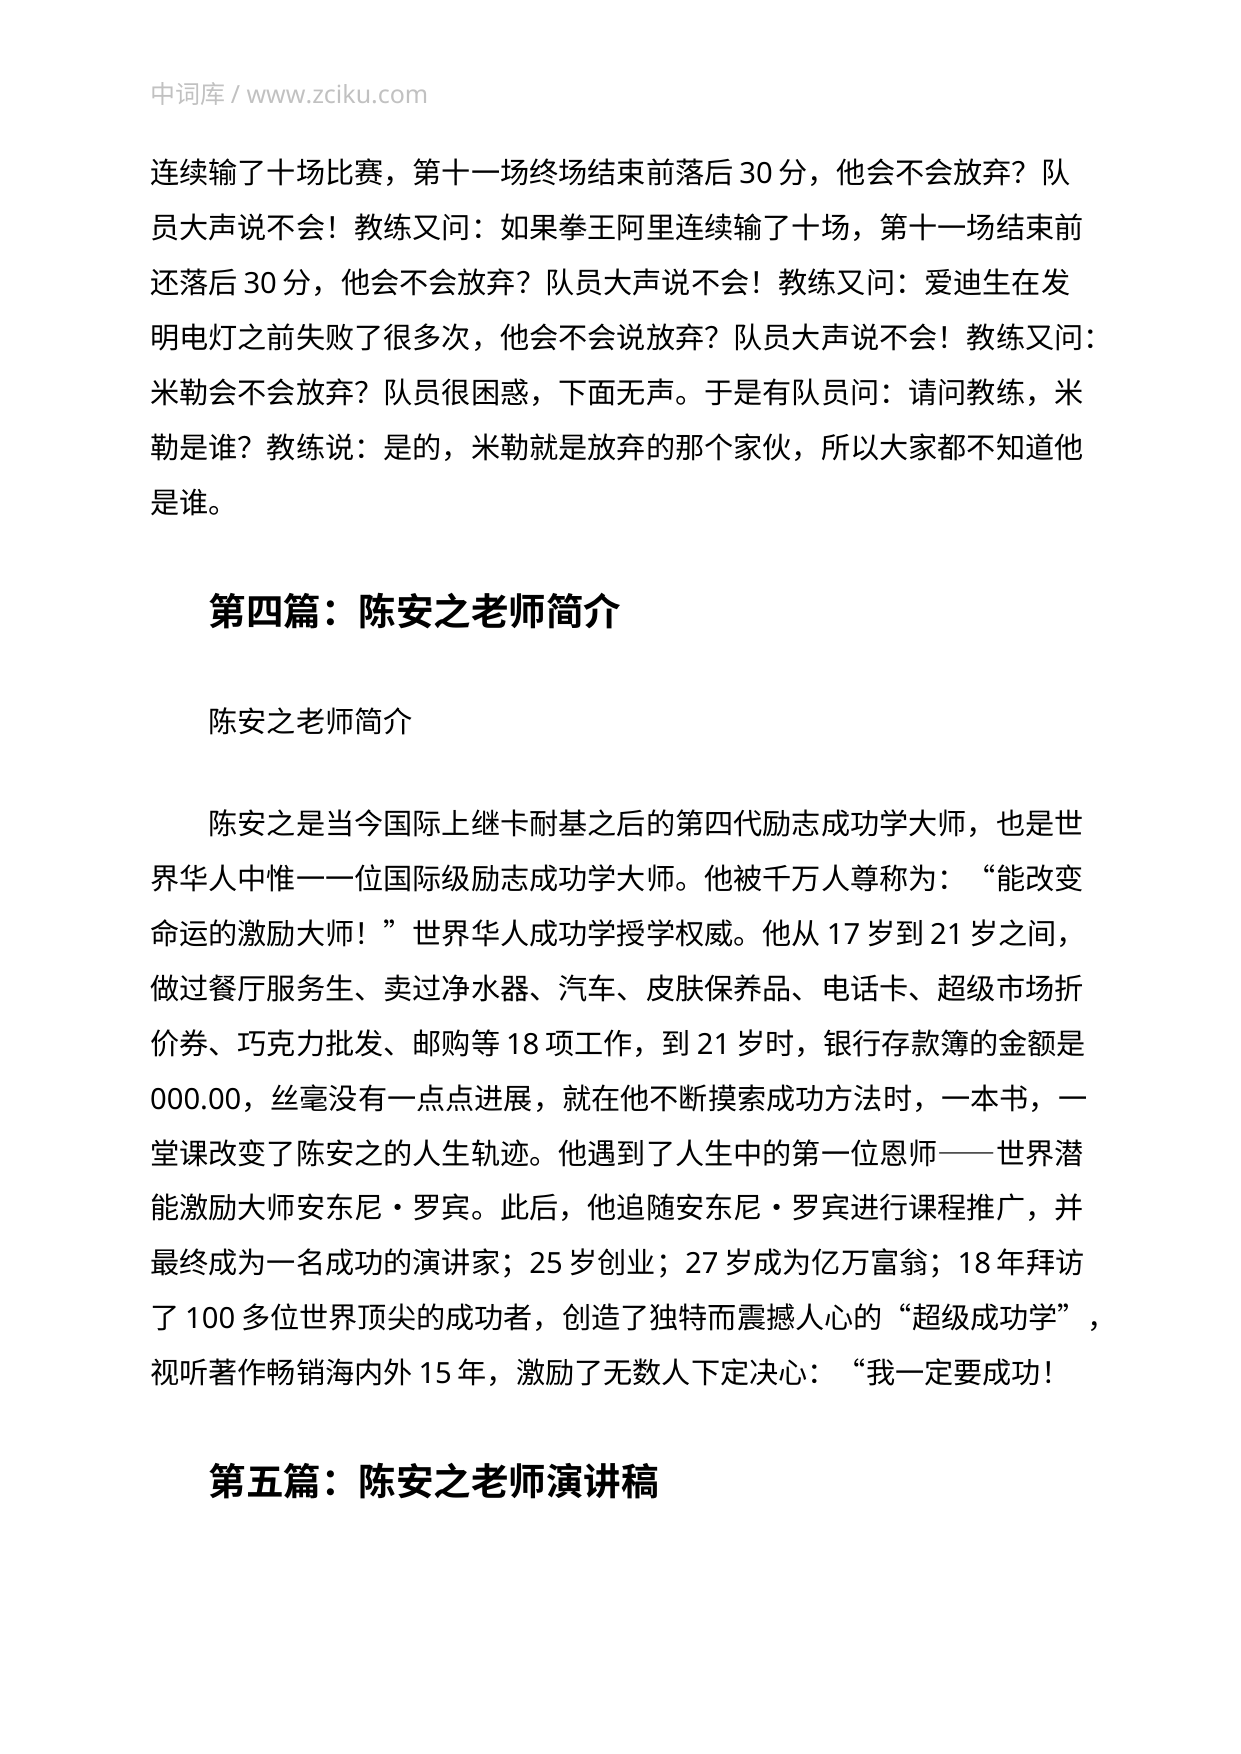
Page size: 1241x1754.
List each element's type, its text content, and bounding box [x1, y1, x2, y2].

text 第五篇：陈安之老师演讲稿 [150, 1452, 1090, 1506]
text 陈安之是当今国际上继卡耐基之后的第四代励志成功学大师，也是世界华人中惟一一位国际级励志成功学大师。他被千万人尊称为：“能改变命运的激励大师！”世界华人成功学授学权威。他从17岁到21岁之间，做过餐厅服务生、卖过净水器、汽车、皮肤保养品、电话卡、超级市场折价券、巧克力批发、邮购等18项工作，到21岁时，银行存款簿的金额是000.00，丝毫没有一点点进展，就在他不断摸索成功方法时，一本书，一堂课改变了陈安之的人生轨迹。他遇到了人生中的第一位恩师——世界潜能激励大师安东尼•罗宾。此后，他追随安东尼•罗宾进行课程推广，并最终成为一名成功的演讲家；25岁创业；27岁成为亿万富翁；18年拜访了100多位世界顶尖的成功者，创造了独特而震撼人心的“超级成功学”，视听著作畅销海内外15年，激励了无数人下定决心：“我一定要成功！ [150, 801, 1090, 1392]
text 陈安之老师简介 [150, 699, 1090, 741]
text 第四篇：陈安之老师简介 [150, 581, 1090, 636]
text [150, 150, 1090, 522]
